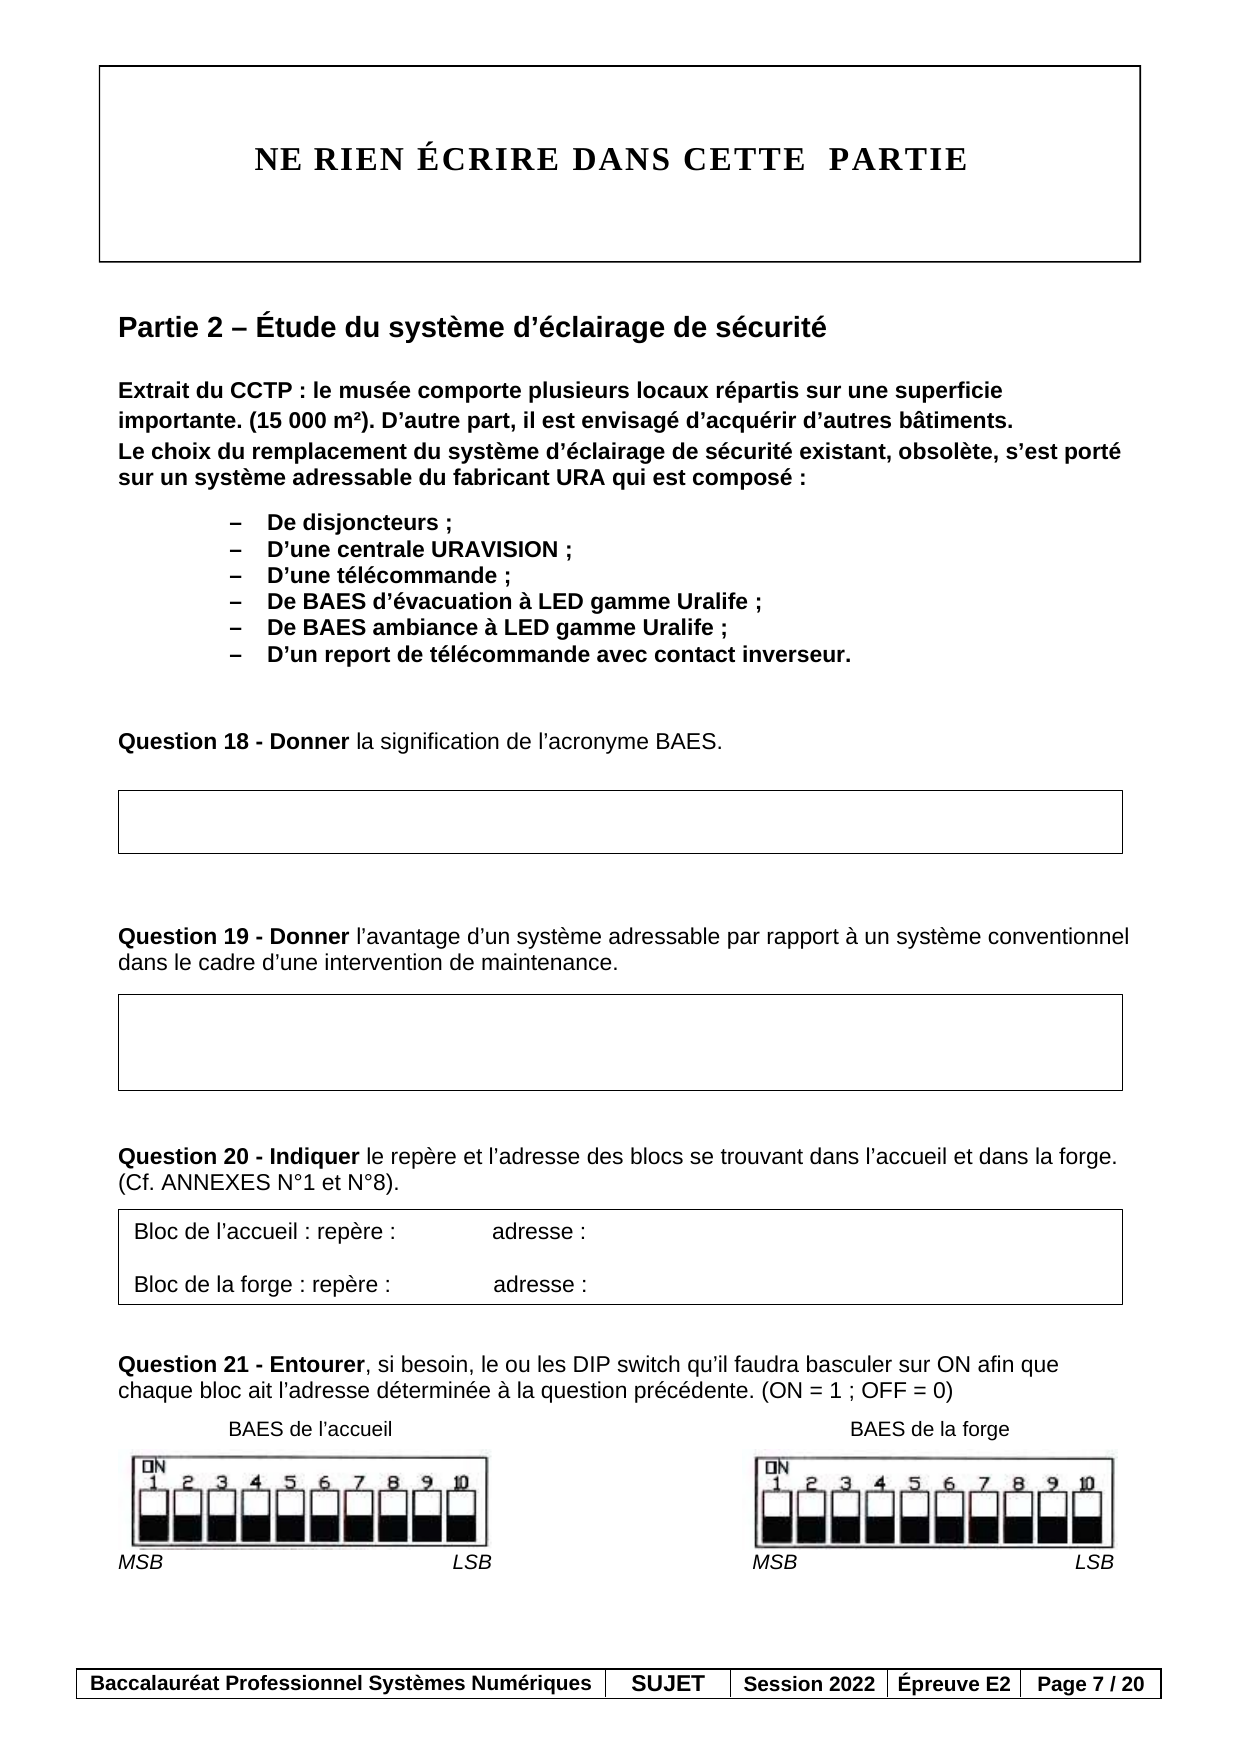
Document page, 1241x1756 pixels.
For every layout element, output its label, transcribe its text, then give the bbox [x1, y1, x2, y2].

list De disjoncteurs ; [229, 509, 1190, 536]
picture [742, 1449, 1118, 1550]
list D’une télécommande ; [229, 562, 1190, 589]
text Question 20 - Indiquer le repère et l’adresse des blocs se trouvant dans l’accueil et dans la forge. (Cf. ANNEXES N°1 et N°8). [118, 1143, 1124, 1196]
text Le choix du remplacement du système d’éclairage de sécurité existant, obsolète, s’est porté sur un système adressable du fabricant URA qui est composé : [118, 438, 1124, 490]
subtitle Extrait du CCTP : le musée comporte plusieurs locaux répartis sur une superficie importante. (15 000 m²). D’autre part, il est envisagé d’acquérir d’autres bâtiments. [118, 377, 1124, 434]
text Question 21 - Entourer, si besoin, le ou les DIP switch qu’il faudra basculer sur ON afin que chaque bloc ait l’adresse déterminée à la question précédente. (ON = 1 ; OFF = 0) [118, 1351, 1113, 1404]
subtitle Partie 2 – Étude du système d’éclairage de sécurité [118, 310, 1190, 344]
list D’une centrale URAVISION ; [229, 536, 1190, 562]
text Question 18 - Donner la signification de l’acronyme BAES. [118, 728, 1190, 754]
list De BAES d’évacuation à LED gamme Uralife ; [229, 589, 1190, 615]
text Question 19 - Donner l’avantage d’un système adressable par rapport à un système conventionnel dans le cadre d’une intervention de maintenance. [118, 923, 1132, 975]
picture [118, 1449, 495, 1550]
list D’un report de télécommande avec contact inverseur. [229, 641, 1190, 668]
list De BAES ambiance à LED gamme Uralife ; [229, 615, 1190, 641]
text BAES de l’accueil BAES de la forge [228, 1417, 1190, 1441]
